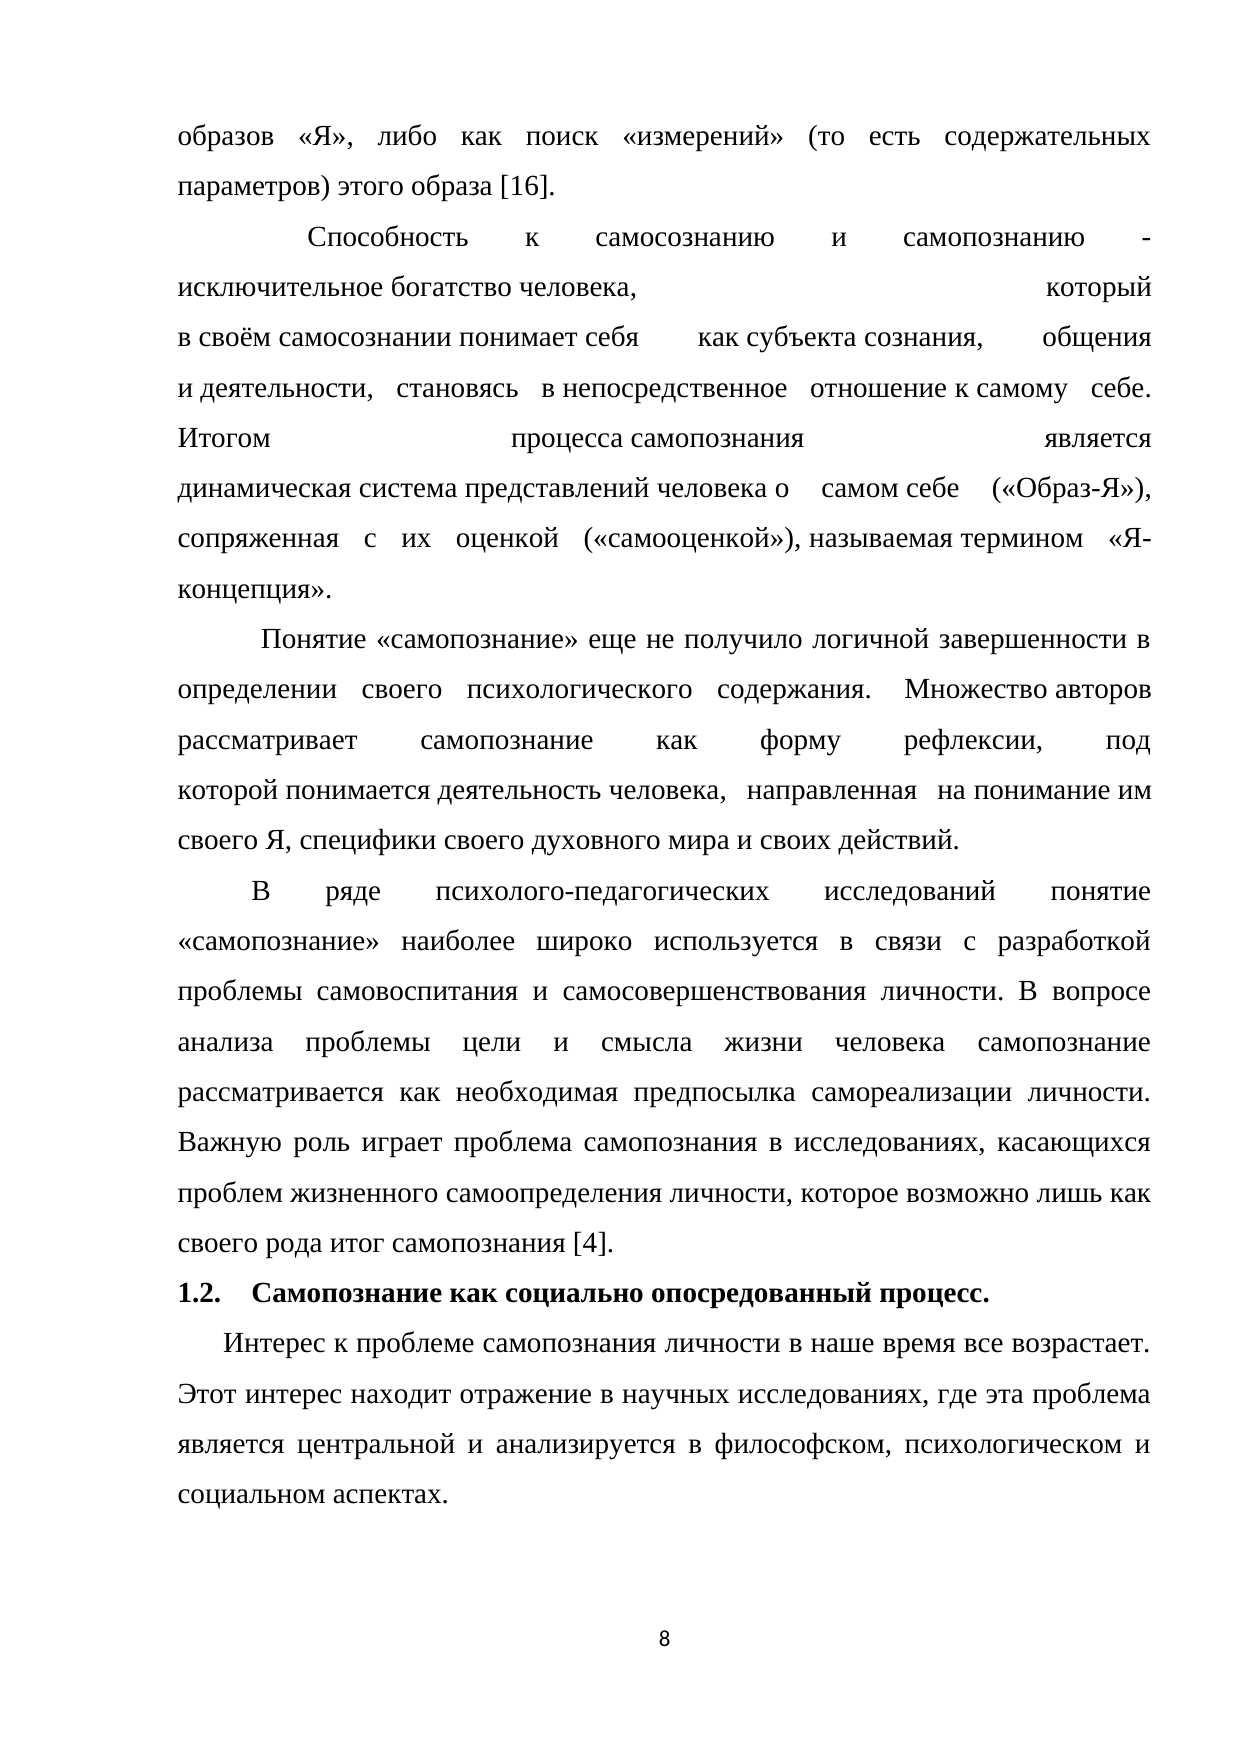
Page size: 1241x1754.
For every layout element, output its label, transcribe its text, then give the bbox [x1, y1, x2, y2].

text Интерес к проблеме самопознания личности в наше время все возрастает. Этот интерес находит отражение в научных исследованиях, где эта проблема является центральной и анализируется в философском, психологическом и социальном аспектах. [177, 1326, 1152, 1510]
text Понятие «самопознание» еще не получило логичной завершенности в определении своего психологического содержания. Множество авторов рассматривает самопознание как форму рефлексии, под которой понимается деятельность человека, направленная на понимание им своего Я, специфики своего духовного мира и своих действий. [177, 621, 1152, 856]
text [177, 118, 1152, 202]
text В ряде психолого-педагогических исследований понятие «самопознание» наиболее широко используется в связи с разработкой проблемы самовоспитания и самосовершенствования личности. В вопросе анализа проблемы цели и смысла жизни человека самопознание рассматривается как необходимая предпосылка самореализации личности. Важную роль играет проблема самопознания в исследованиях, касающихся проблем жизненного самоопределения личности, которое возможно лишь как своего рода итог самопознания [4]. [177, 873, 1152, 1258]
text Способность к самосознанию и самопознанию - исключительное богатство человека, который в своём самосознании понимает себя как субъекта сознания, общения и деятельности, становясь в непосредственное отношение к самому себе. Итогом процесса самопознания является динамическая система представлений человека о самом себе («Образ-Я»), сопряженная с их оценкой («самооценкой»), называемая термином «Я-концепция». [177, 219, 1152, 604]
list Самопознание как социально опосредованный процесс. [177, 1275, 1152, 1309]
